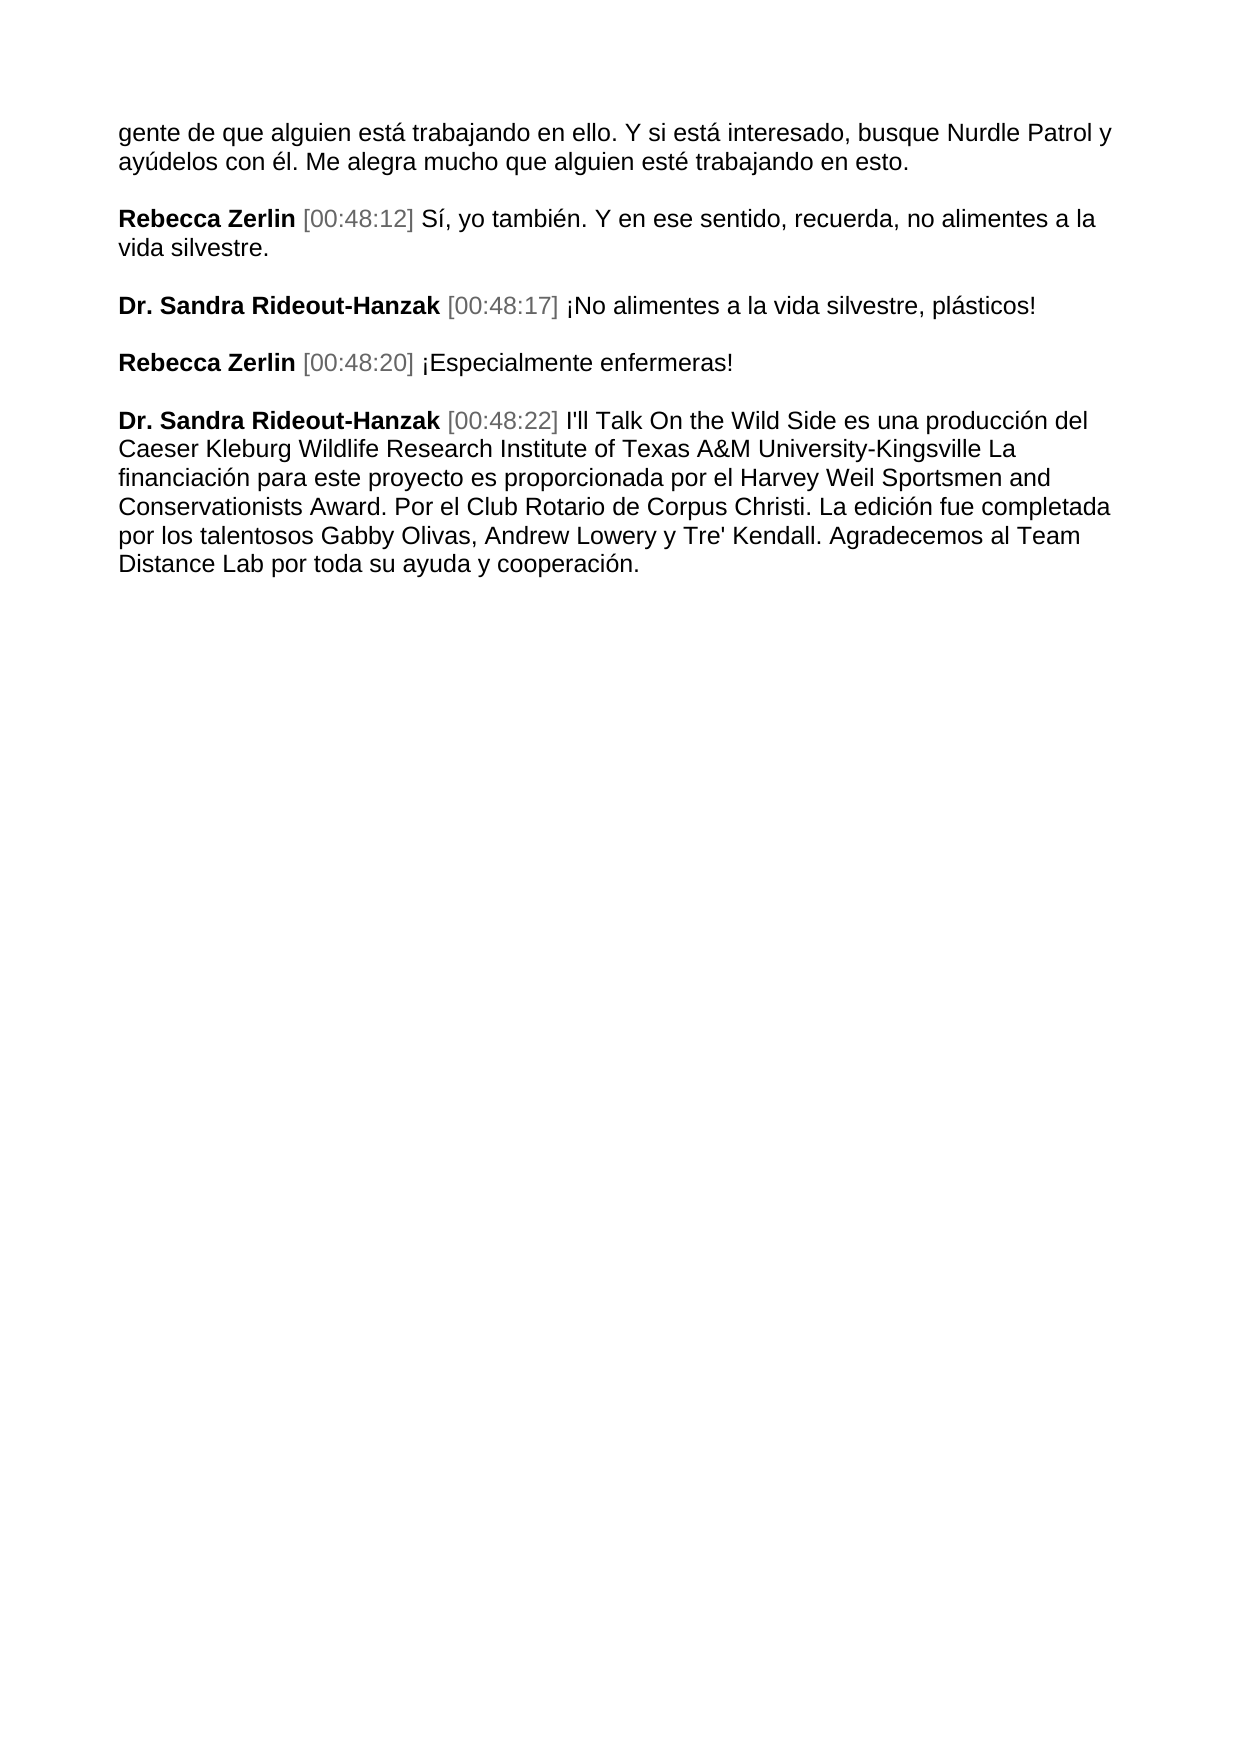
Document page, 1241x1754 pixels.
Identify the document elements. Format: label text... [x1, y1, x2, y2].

text Dr. Sandra Rideout-Hanzak [00:48:17] ¡No alimentes a la vida silvestre, plásticos! [118, 291, 1122, 319]
text Rebecca Zerlin [00:48:12] Sí, yo también. Y en ese sentido, recuerda, no alimentes a la vida silvestre. [118, 204, 1122, 262]
text Rebecca Zerlin [00:48:20] ¡Especialmente enfermeras! [118, 348, 1122, 377]
text Dr. Sandra Rideout-Hanzak [00:48:22] I'll Talk On the Wild Side es una producción del Caeser Kleburg Wildlife Research Institute of Texas A&M University-Kingsville La financiación para este proyecto es proporcionada por el Harvey Weil Sportsmen and Conservationists Award. Por el Club Rotario de Corpus Christi. La edición fue completada por los talentosos Gabby Olivas, Andrew Lowery y Tre' Kendall. Agradecemos al Team Distance Lab por toda su ayuda y cooperación. [118, 406, 1122, 578]
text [118, 118, 1122, 176]
